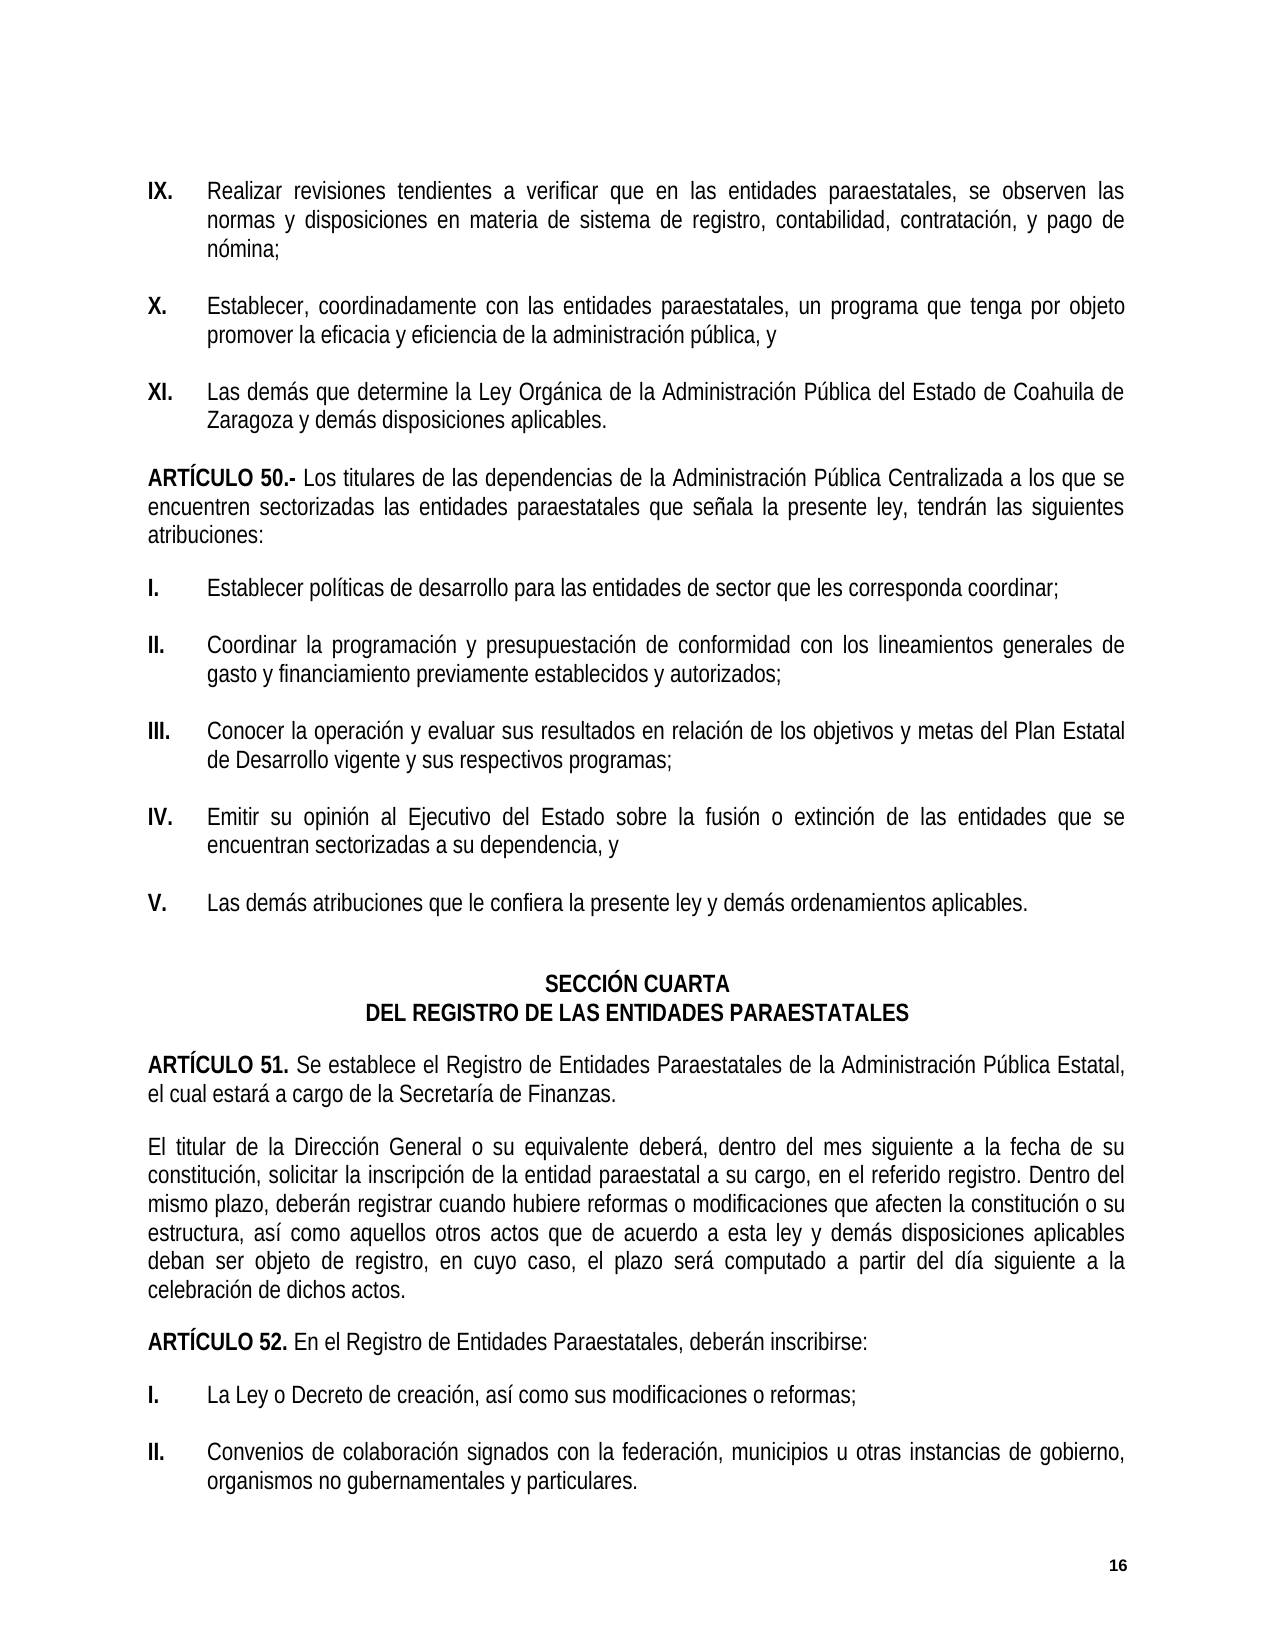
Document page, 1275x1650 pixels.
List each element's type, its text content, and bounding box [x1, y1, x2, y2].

text IV. Emitir su opinión al Ejecutivo del Estado sobre la fusión o extinción de las entidades que se encuentran sectorizadas a su dependencia, y [148, 802, 1127, 859]
text V. Las demás atribuciones que le confiera la presente ley y demás ordenamientos aplicables. [148, 888, 1127, 916]
text SECCIÓN CUARTA [148, 969, 1127, 998]
text ARTÍCULO 51. Se establece el Registro de Entidades Paraestatales de la Administración Pública Estatal, el cual estará a cargo de la Secretaría de Finanzas. [148, 1050, 1127, 1108]
text ARTÍCULO 52. En el Registro de Entidades Paraestatales, deberán inscribirse: [148, 1327, 1127, 1356]
text El titular de la Dirección General o su equivalente deberá, dentro del mes siguiente a la fecha de su constitución, solicitar la inscripción de la entidad paraestatal a su cargo, en el referido registro. Dentro del mismo plazo, deberán registrar cuando hubiere reformas o modificaciones que afecten la constitución o su estructura, así como aquellos otros actos que de acuerdo a esta ley y demás disposiciones aplicables deban ser objeto de registro, en cuyo caso, el plazo será computado a partir del día siguiente a la celebración de dichos actos. [148, 1132, 1127, 1303]
text III. Conocer la operación y evaluar sus resultados en relación de los objetivos y metas del Plan Estatal de Desarrollo vigente y sus respectivos programas; [148, 716, 1127, 773]
text I. La Ley o Decreto de creación, así como sus modificaciones o reformas; [148, 1380, 1127, 1409]
text X. Establecer, coordinadamente con las entidades paraestatales, un programa que tenga por objeto promover la eficacia y eficiencia de la administración pública, y [148, 291, 1127, 348]
text II. Coordinar la programación y presupuestación de conformidad con los lineamientos generales de gasto y financiamiento previamente establecidos y autorizados; [148, 630, 1127, 687]
text DEL REGISTRO DE LAS ENTIDADES PARAESTATALES [148, 998, 1127, 1026]
text I. Establecer políticas de desarrollo para las entidades de sector que les corresponda coordinar; [148, 573, 1127, 601]
text ARTÍCULO 50.- Los titulares de las dependencias de la Administración Pública Centralizada a los que se encuentren sectorizadas las entidades paraestatales que señala la presente ley, tendrán las siguientes atribuciones: [148, 463, 1127, 549]
text IX. Realizar revisiones tendientes a verificar que en las entidades paraestatales, se observen las normas y disposiciones en materia de sistema de registro, contabilidad, contratación, y pago de nómina; [148, 176, 1127, 262]
text II. Convenios de colaboración signados con la federación, municipios u otras instancias de gobierno, organismos no gubernamentales y particulares. [148, 1437, 1127, 1494]
text XI. Las demás que determine la Ley Orgánica de la Administración Pública del Estado de Coahuila de Zaragoza y demás disposiciones aplicables. [148, 377, 1127, 434]
